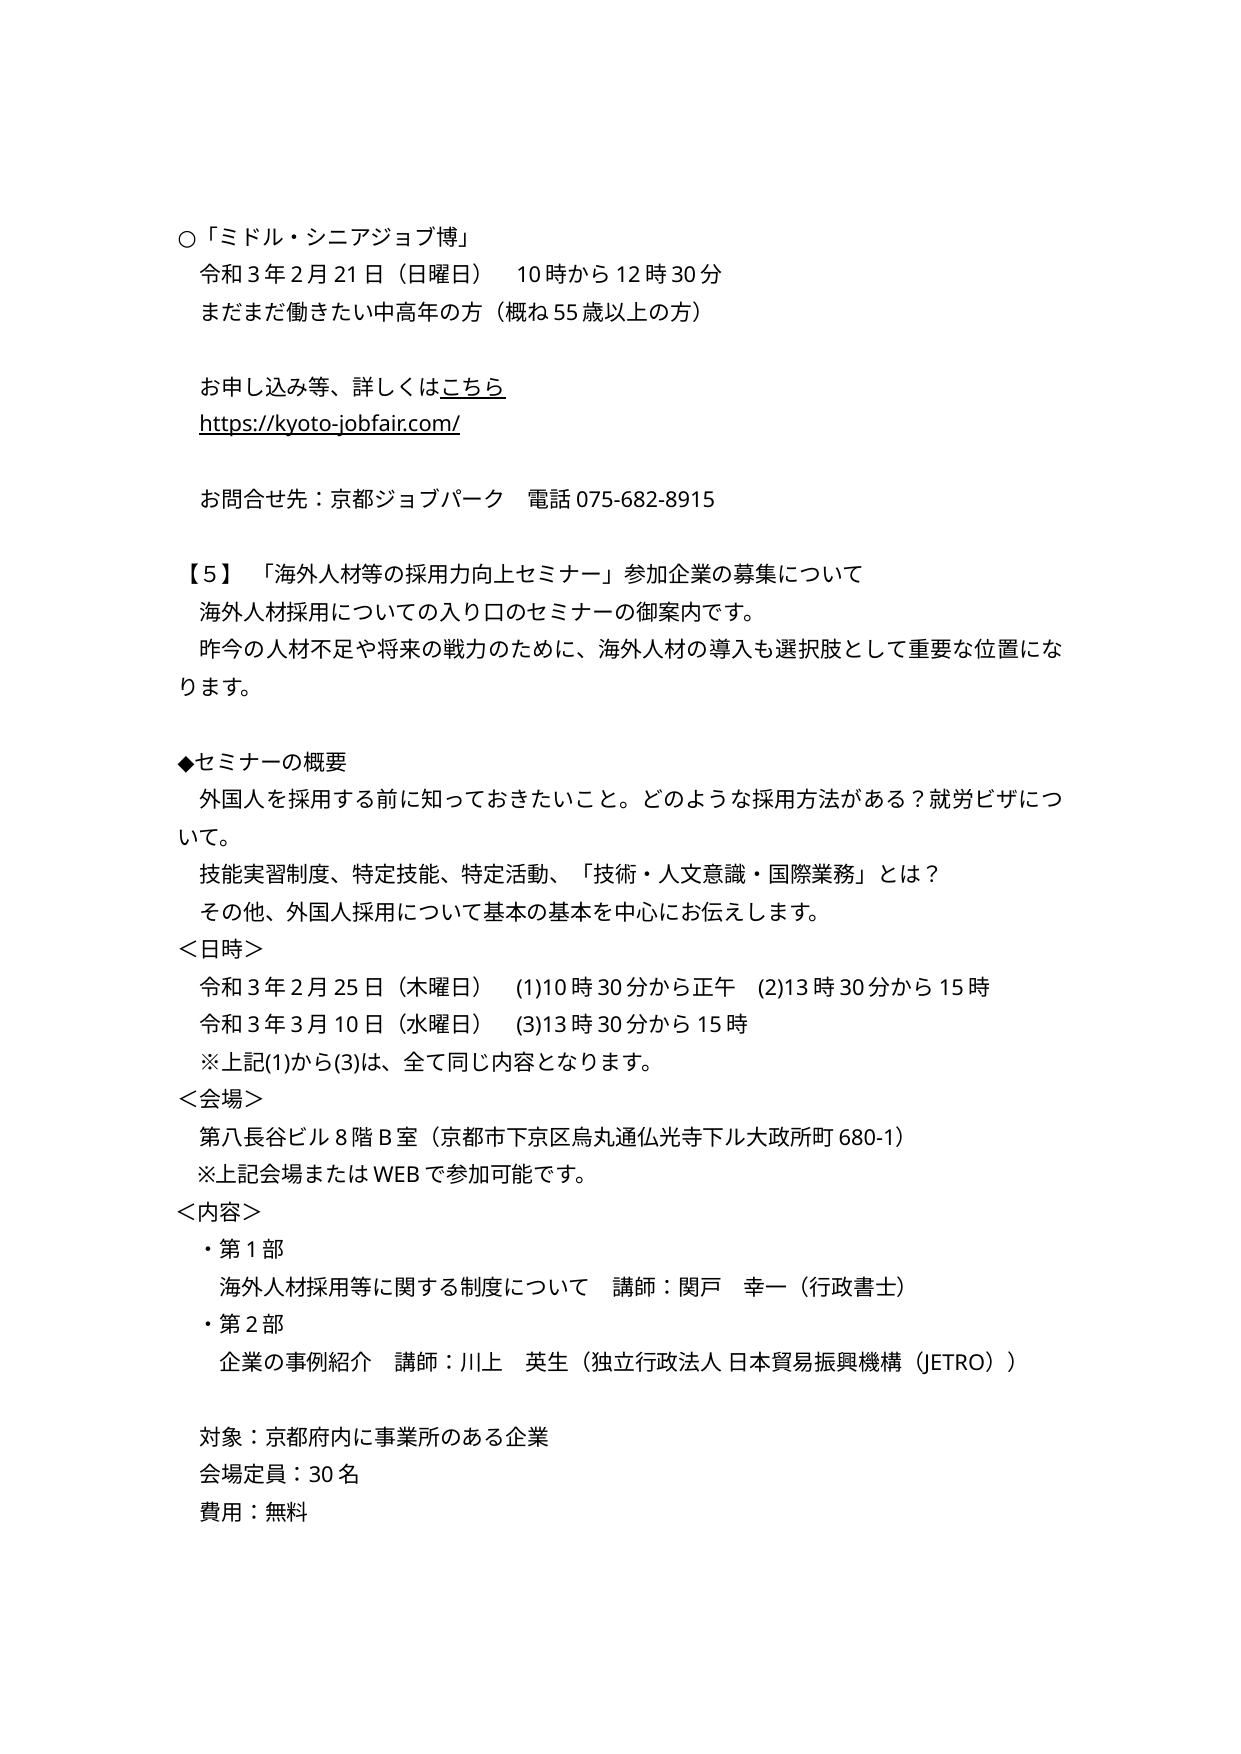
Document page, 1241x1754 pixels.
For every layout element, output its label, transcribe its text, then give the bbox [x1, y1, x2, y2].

text 第八長谷ビル8階B室（京都市下京区烏丸通仏光寺下ル大政所町680-1） [177, 1117, 1063, 1154]
list ・第2部 [153, 1304, 1063, 1342]
list 企業の事例紹介 講師：川上 英生（独立行政法人 日本貿易振興機構（JETRO）） [153, 1342, 1063, 1379]
list ※上記会場またはWEBで参加可能です。 [153, 1154, 1063, 1192]
text https://kyoto-jobfair.com/ [177, 404, 1063, 442]
text まだまだ働きたい中高年の方（概ね55歳以上の方） [177, 292, 1063, 329]
text ※上記(1)から(3)は、全て同じ内容となります。 [177, 1042, 1063, 1079]
text ＜日時＞ [177, 929, 1063, 967]
text お問合せ先：京都ジョブパーク 電話 075-682-8915 [177, 479, 1063, 517]
text 費用：無料 [177, 1492, 1063, 1529]
text ○「ミドル・シニアジョブ博」 [177, 217, 1063, 254]
text お申し込み等、詳しくはこちら [177, 367, 1063, 404]
list 海外人材採用等に関する制度について 講師：関戸 幸一（行政書士） [153, 1267, 1063, 1304]
text 海外人材採用についての入り口のセミナーの御案内です。 [177, 592, 1063, 629]
text 外国人を採用する前に知っておきたいこと。どのような採用方法がある？就労ビザについて。 [177, 779, 1063, 854]
text 昨今の人材不足や将来の戦力のために、海外人材の導入も選択肢として重要な位置になります。 [177, 629, 1063, 704]
text 令和3年2月25日（木曜日） (1)10時30分から正午 (2)13時30分から15時 [177, 967, 1063, 1004]
text 会場定員：30名 [177, 1454, 1063, 1492]
list 「海外人材等の採用力向上セミナー」参加企業の募集について [177, 554, 1063, 592]
text ◆セミナーの概要 [177, 742, 1063, 779]
text ＜会場＞ [177, 1079, 1063, 1117]
text 令和3年3月10日（水曜日） (3)13時30分から15時 [177, 1004, 1063, 1042]
text 令和3年2月21日（日曜日） 10時から12時30分 [177, 254, 1063, 292]
text 技能実習制度、特定技能、特定活動、「技術・人文意識・国際業務」とは？ [177, 854, 1063, 892]
text その他、外国人採用について基本の基本を中心にお伝えします。 [177, 892, 1063, 929]
list ・第1部 [153, 1229, 1063, 1267]
list ＜内容＞ [153, 1192, 1063, 1229]
text 対象：京都府内に事業所のある企業 [177, 1417, 1063, 1454]
